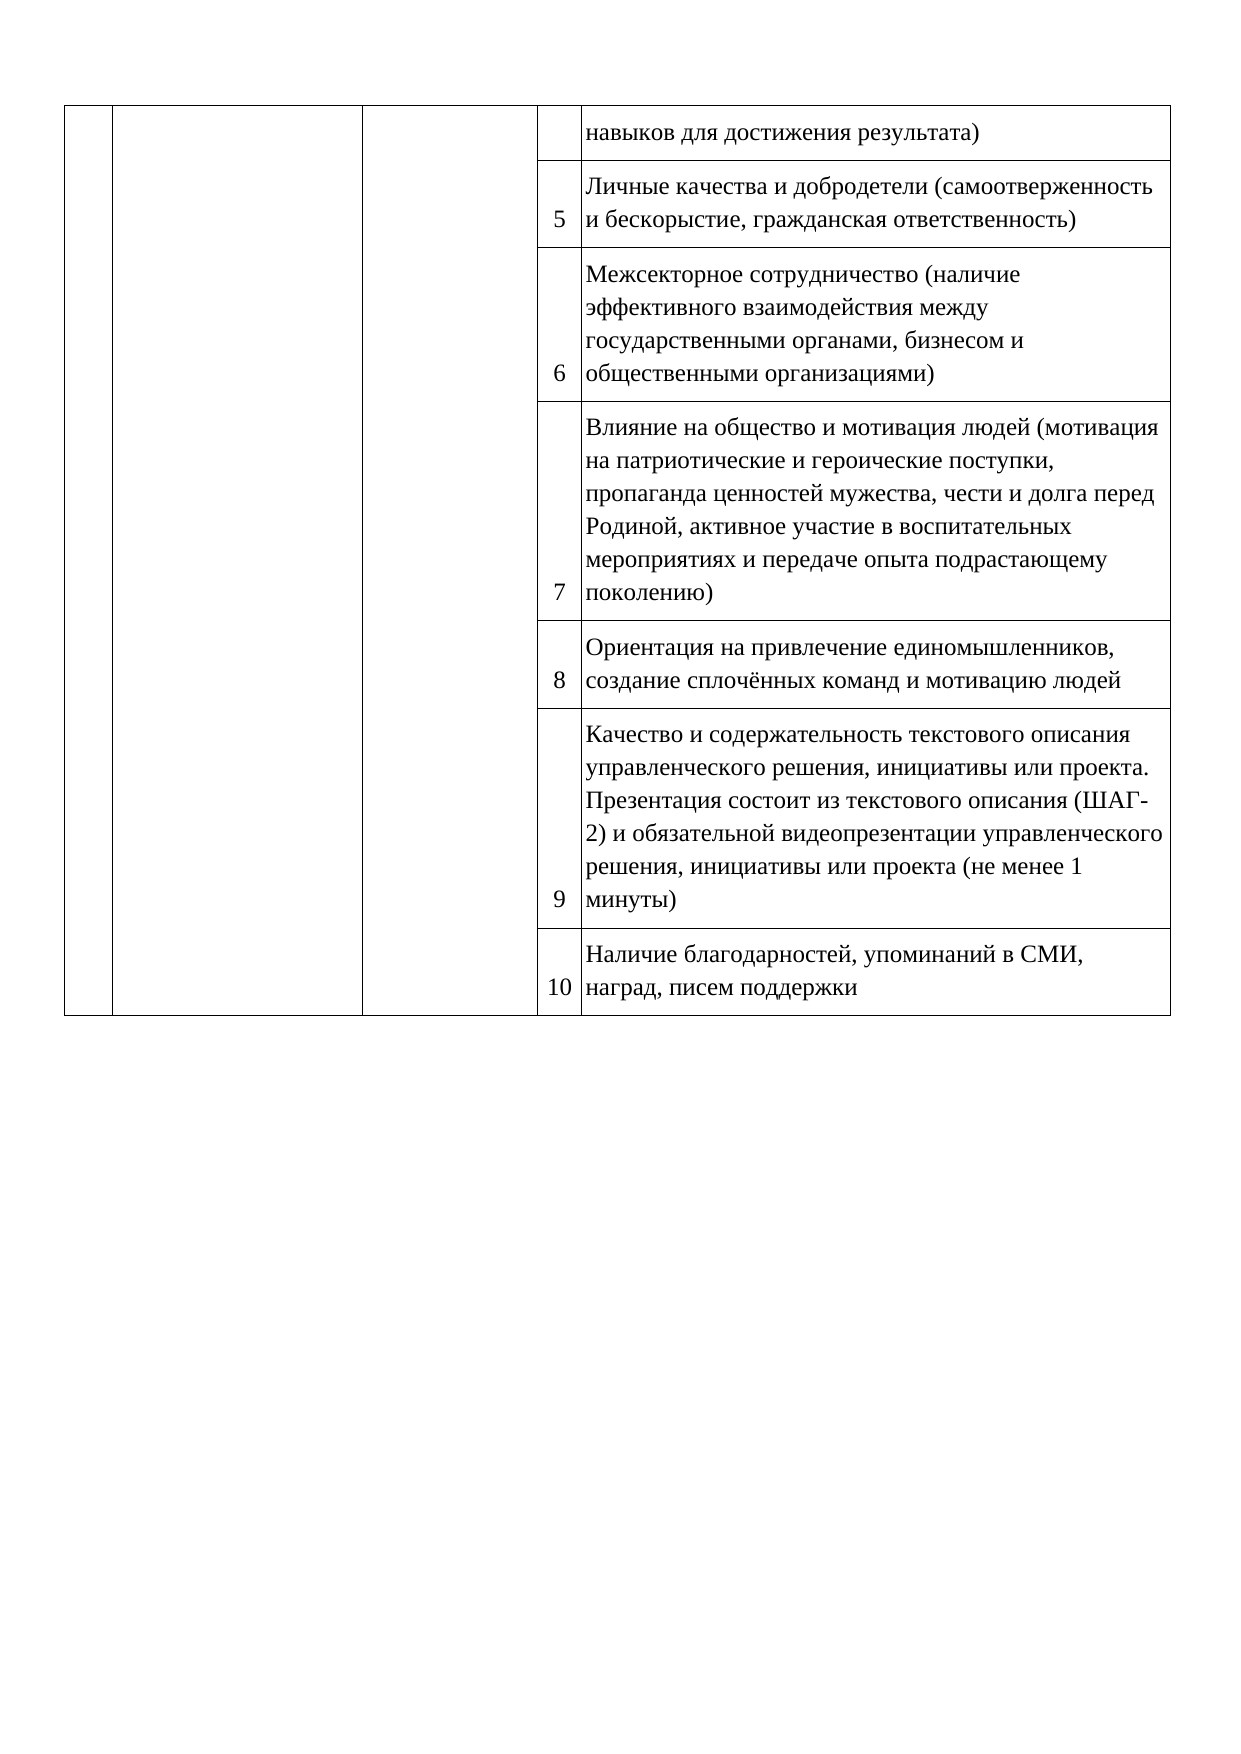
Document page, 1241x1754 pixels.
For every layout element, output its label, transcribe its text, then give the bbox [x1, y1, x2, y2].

table_cell 7 [538, 402, 581, 620]
table_cell Личные качества и добродетели (самоотверженность и бескорыстие, гражданская ответственность) [582, 161, 1170, 247]
table_cell Наличие благодарностей, упоминаний в СМИ, наград, писем поддержки [582, 929, 1170, 1015]
table_cell 8 [538, 621, 581, 708]
table_cell Ориентация на привлечение единомышленников, создание сплочённых команд и мотивацию людей [582, 621, 1170, 708]
table_cell 9 [538, 709, 581, 927]
table_cell 5 [538, 161, 581, 247]
table_cell 4 [538, 106, 581, 160]
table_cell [582, 106, 1170, 160]
table_cell 6 [538, 248, 581, 401]
table_cell 10 [538, 929, 581, 1015]
table_cell Качество и содержательность текстового описания управленческого решения, инициативы или проекта. Презентация состоит из текстового описания (ШАГ-2) и обязательной видеопрезентации управленческого решения, инициативы или проекта (не менее 1 минуты) [582, 709, 1170, 927]
table_cell Межсекторное сотрудничество (наличие эффективного взаимодействия между государственными органами, бизнесом и общественными организациями) [582, 248, 1170, 401]
table_cell Влияние на общество и мотивация людей (мотивация на патриотические и героические поступки, пропаганда ценностей мужества, чести и долга перед Родиной, активное участие в воспитательных мероприятиях и передаче опыта подрастающему поколению) [582, 402, 1170, 620]
